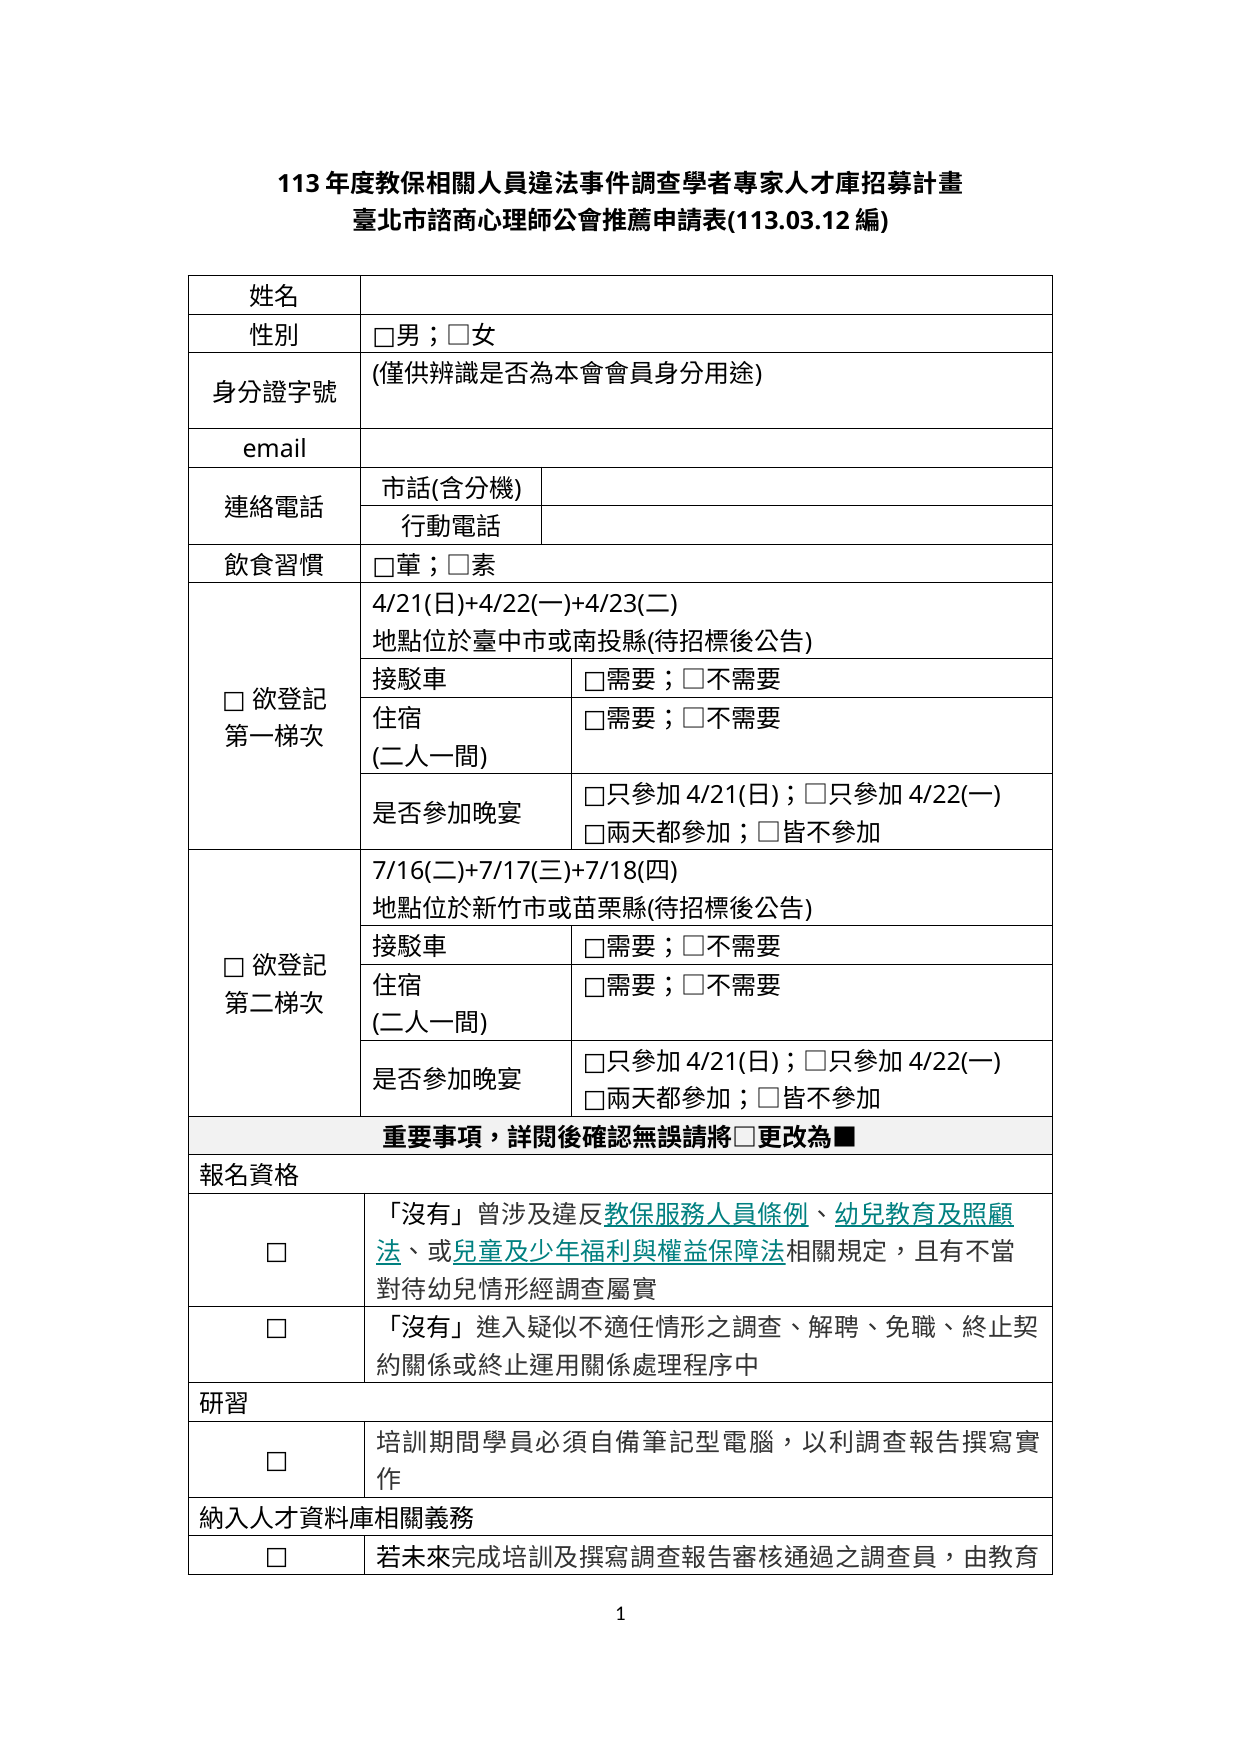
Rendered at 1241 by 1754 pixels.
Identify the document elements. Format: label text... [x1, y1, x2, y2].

table_cell [542, 506, 1052, 544]
table_cell 住宿 (二人一間) [361, 965, 571, 1039]
table_cell □需要；□不需要 [572, 965, 1052, 1039]
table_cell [365, 1536, 1052, 1574]
table_cell 是否參加晚宴 [361, 1041, 571, 1116]
table_cell 培訓期間學員必須自備筆記型電腦，以利調查報告撰寫實作 [365, 1422, 1052, 1497]
table_cell □只參加4/21(日)；□只參加4/22(一) □兩天都參加；□皆不參加 [572, 774, 1052, 849]
table_cell □ [189, 1536, 364, 1574]
table_cell □只參加4/21(日)；□只參加4/22(一) □兩天都參加；□皆不參加 [572, 1041, 1052, 1116]
table_cell □需要；□不需要 [572, 698, 1052, 773]
table_cell 連絡電話 [189, 468, 360, 544]
table_cell □需要；□不需要 [572, 659, 1052, 697]
table_cell □ 欲登記 第二梯次 [189, 850, 360, 1116]
text 113年度教保相關人員違法事件調查學者專家人才庫招募計畫 [187, 162, 1053, 200]
table_cell 行動電話 [361, 506, 541, 544]
table_cell 接駁車 [361, 659, 571, 697]
table_cell □需要；□不需要 [572, 926, 1052, 963]
table_cell □葷；□素 [361, 545, 1052, 582]
table_cell [542, 468, 1052, 505]
table_cell 接駁車 [361, 926, 571, 963]
table_cell 重要事項，詳閱後確認無誤請將□更改為■ [189, 1117, 1052, 1154]
table_cell 研習 [189, 1383, 1052, 1421]
table_cell □ [189, 1307, 364, 1382]
table_cell □ 欲登記 第一梯次 [189, 583, 360, 849]
table_header 姓名 [189, 276, 360, 313]
table_cell (僅供辨識是否為本會會員身分用途) [361, 353, 1052, 428]
table_cell 身分證字號 [189, 353, 360, 428]
table_cell [361, 429, 1052, 467]
table_header [361, 276, 1052, 313]
table_cell □ [189, 1194, 364, 1306]
table_cell 報名資格 [189, 1155, 1052, 1193]
table_cell 7/16(二)+7/17(三)+7/18(四) 地點位於新竹市或苗栗縣(待招標後公告) [361, 850, 1052, 925]
text 臺北市諮商心理師公會推薦申請表(113.03.12編) [187, 200, 1053, 237]
table_cell □ [189, 1422, 364, 1497]
table_cell 飲食習慣 [189, 545, 360, 582]
table_cell 「沒有」曾涉及違反教保服務人員條例、幼兒教育及照顧法、或兒童及少年福利與權益保障法相關規定，且有不當對待幼兒情形經調查屬實 [365, 1194, 1052, 1306]
table_cell 住宿 (二人一間) [361, 698, 571, 773]
table_cell email [189, 429, 360, 467]
table_cell 「沒有」進入疑似不適任情形之調查、解聘、免職、終止契約關係或終止運用關係處理程序中 [365, 1307, 1052, 1382]
table_cell 納入人才資料庫相關義務 [189, 1498, 1052, 1535]
table_cell 4/21(日)+4/22(一)+4/23(二) 地點位於臺中市或南投縣(待招標後公告) [361, 583, 1052, 658]
table_cell 性別 [189, 315, 360, 352]
table_cell 市話(含分機) [361, 468, 541, 505]
table_cell 是否參加晚宴 [361, 774, 571, 849]
table_cell □男；□女 [361, 315, 1052, 352]
